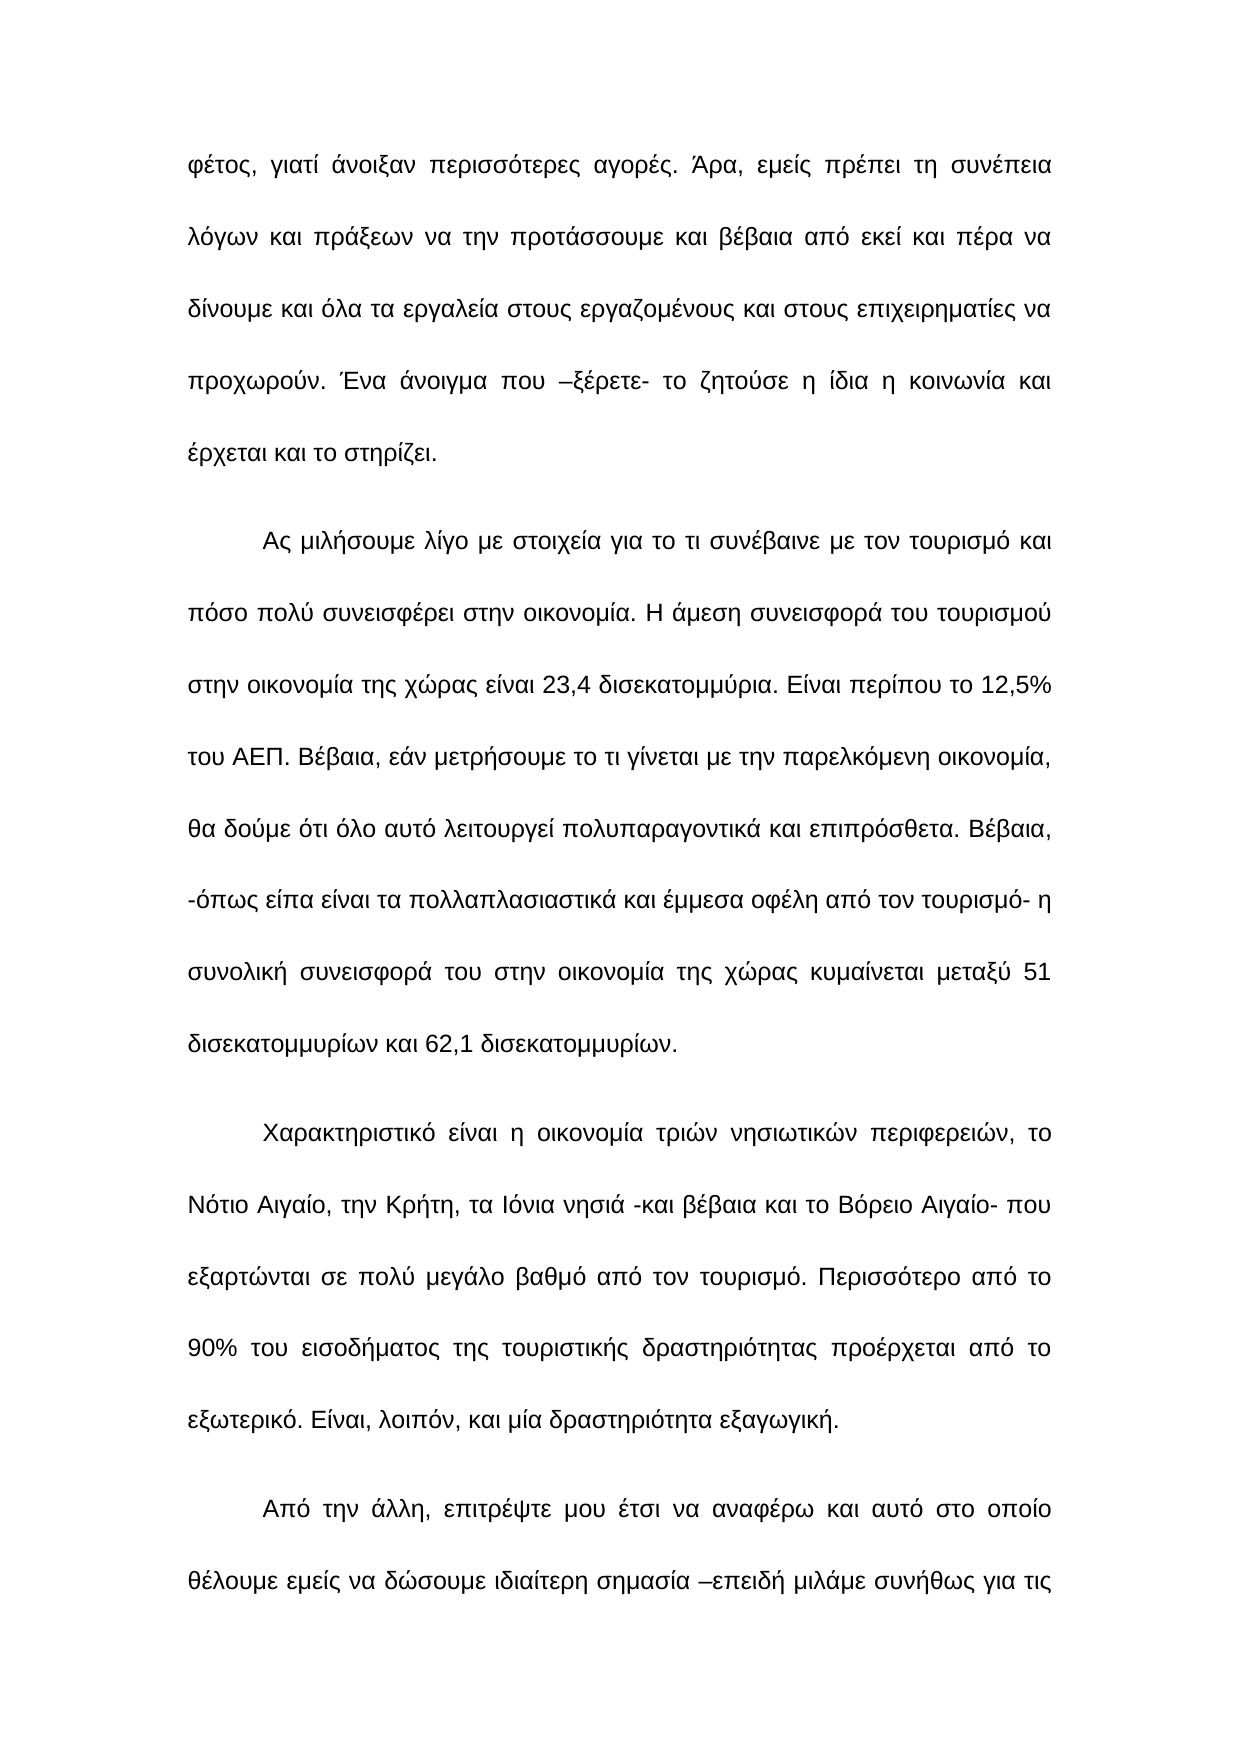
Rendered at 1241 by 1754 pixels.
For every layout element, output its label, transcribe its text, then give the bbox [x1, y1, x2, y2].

text Ας μιλήσουμε λίγο με στοιχεία για το τι συνέβαινε με τον τουρισμό και πόσο πολύ συνεισφέρει στην οικονομία. Η άμεση συνεισφορά του τουρισμού στην οικονομία της χώρας είναι 23,4 δισεκατομμύρια. Είναι περίπου το 12,5% του ΑΕΠ. Βέβαια, εάν μετρήσουμε το τι γίνεται με την παρελκόμενη οικονομία, θα δούμε ότι όλο αυτό λειτουργεί πολυπαραγοντικά και επιπρόσθετα. Βέβαια, -όπως είπα είναι τα πολλαπλασιαστικά και έμμεσα οφέλη από τον τουρισμό- η συνολική συνεισφορά του στην οικονομία της χώρας κυμαίνεται μεταξύ 51 δισεκατομμυρίων και 62,1 δισεκατομμυρίων. [187, 526, 1053, 1058]
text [187, 150, 1053, 466]
text Χαρακτηριστικό είναι η οικονομία τριών νησιωτικών περιφερειών, το Νότιο Αιγαίο, την Κρήτη, τα Ιόνια νησιά -και βέβαια και το Βόρειο Αιγαίο- που εξαρτώνται σε πολύ μεγάλο βαθμό από τον τουρισμό. Περισσότερο από το 90% του εισοδήματος της τουριστικής δραστηριότητας προέρχεται από το εξωτερικό. Είναι, λοιπόν, και μία δραστηριότητα εξαγωγική. [187, 1118, 1053, 1434]
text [187, 1494, 1053, 1594]
